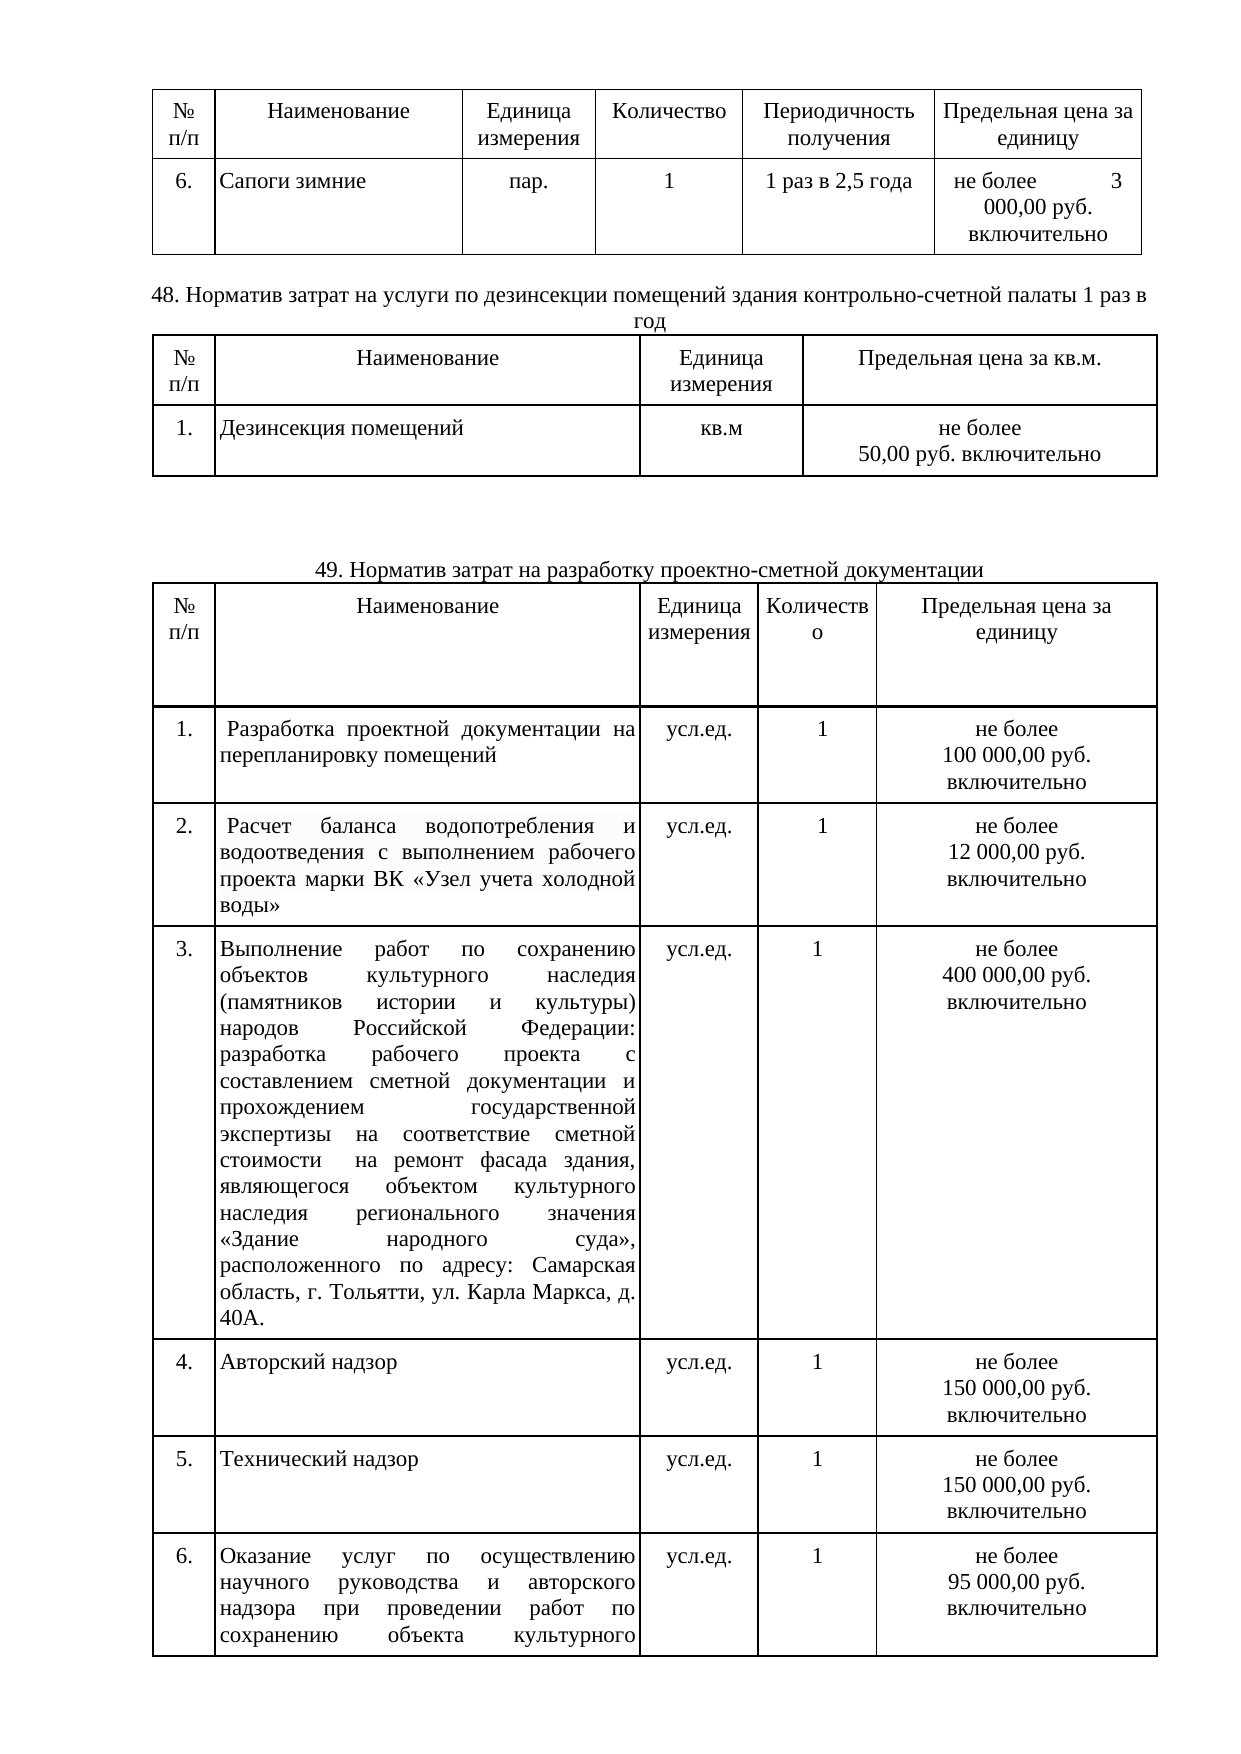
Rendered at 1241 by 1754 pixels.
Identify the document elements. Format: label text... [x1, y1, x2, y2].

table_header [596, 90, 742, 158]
text 48. Норматив затрат на услуги по дезинсекции помещений здания контрольно-счетной палаты 1 раз в год [148, 281, 1152, 334]
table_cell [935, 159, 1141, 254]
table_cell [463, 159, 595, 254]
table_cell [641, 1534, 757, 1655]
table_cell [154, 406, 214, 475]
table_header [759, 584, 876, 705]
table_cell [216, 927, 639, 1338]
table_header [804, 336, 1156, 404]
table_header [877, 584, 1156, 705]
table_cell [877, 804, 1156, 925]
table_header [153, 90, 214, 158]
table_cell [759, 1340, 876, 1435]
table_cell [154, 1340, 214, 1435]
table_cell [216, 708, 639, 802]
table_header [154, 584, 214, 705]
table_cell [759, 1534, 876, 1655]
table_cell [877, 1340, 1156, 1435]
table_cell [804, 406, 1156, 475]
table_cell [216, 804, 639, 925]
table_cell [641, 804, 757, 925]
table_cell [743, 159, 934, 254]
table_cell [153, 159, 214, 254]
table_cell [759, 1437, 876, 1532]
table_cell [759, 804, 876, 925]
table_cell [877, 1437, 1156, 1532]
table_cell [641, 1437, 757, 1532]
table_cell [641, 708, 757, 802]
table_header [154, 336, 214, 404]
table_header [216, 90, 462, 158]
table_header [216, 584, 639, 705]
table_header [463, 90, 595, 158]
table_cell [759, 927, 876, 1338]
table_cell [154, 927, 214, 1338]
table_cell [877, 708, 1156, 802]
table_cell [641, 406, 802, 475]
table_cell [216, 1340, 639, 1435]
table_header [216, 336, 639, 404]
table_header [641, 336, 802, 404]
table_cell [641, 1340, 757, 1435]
text 49. Норматив затрат на разработку проектно-сметной документации [148, 556, 1152, 582]
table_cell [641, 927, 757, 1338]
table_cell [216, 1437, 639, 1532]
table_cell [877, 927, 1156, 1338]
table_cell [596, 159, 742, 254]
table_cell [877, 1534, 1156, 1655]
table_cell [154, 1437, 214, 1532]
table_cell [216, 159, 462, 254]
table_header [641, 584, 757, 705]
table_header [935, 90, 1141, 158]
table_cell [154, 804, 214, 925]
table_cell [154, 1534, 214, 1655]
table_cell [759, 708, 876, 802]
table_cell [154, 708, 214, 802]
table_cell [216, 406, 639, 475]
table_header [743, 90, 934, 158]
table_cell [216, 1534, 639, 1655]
